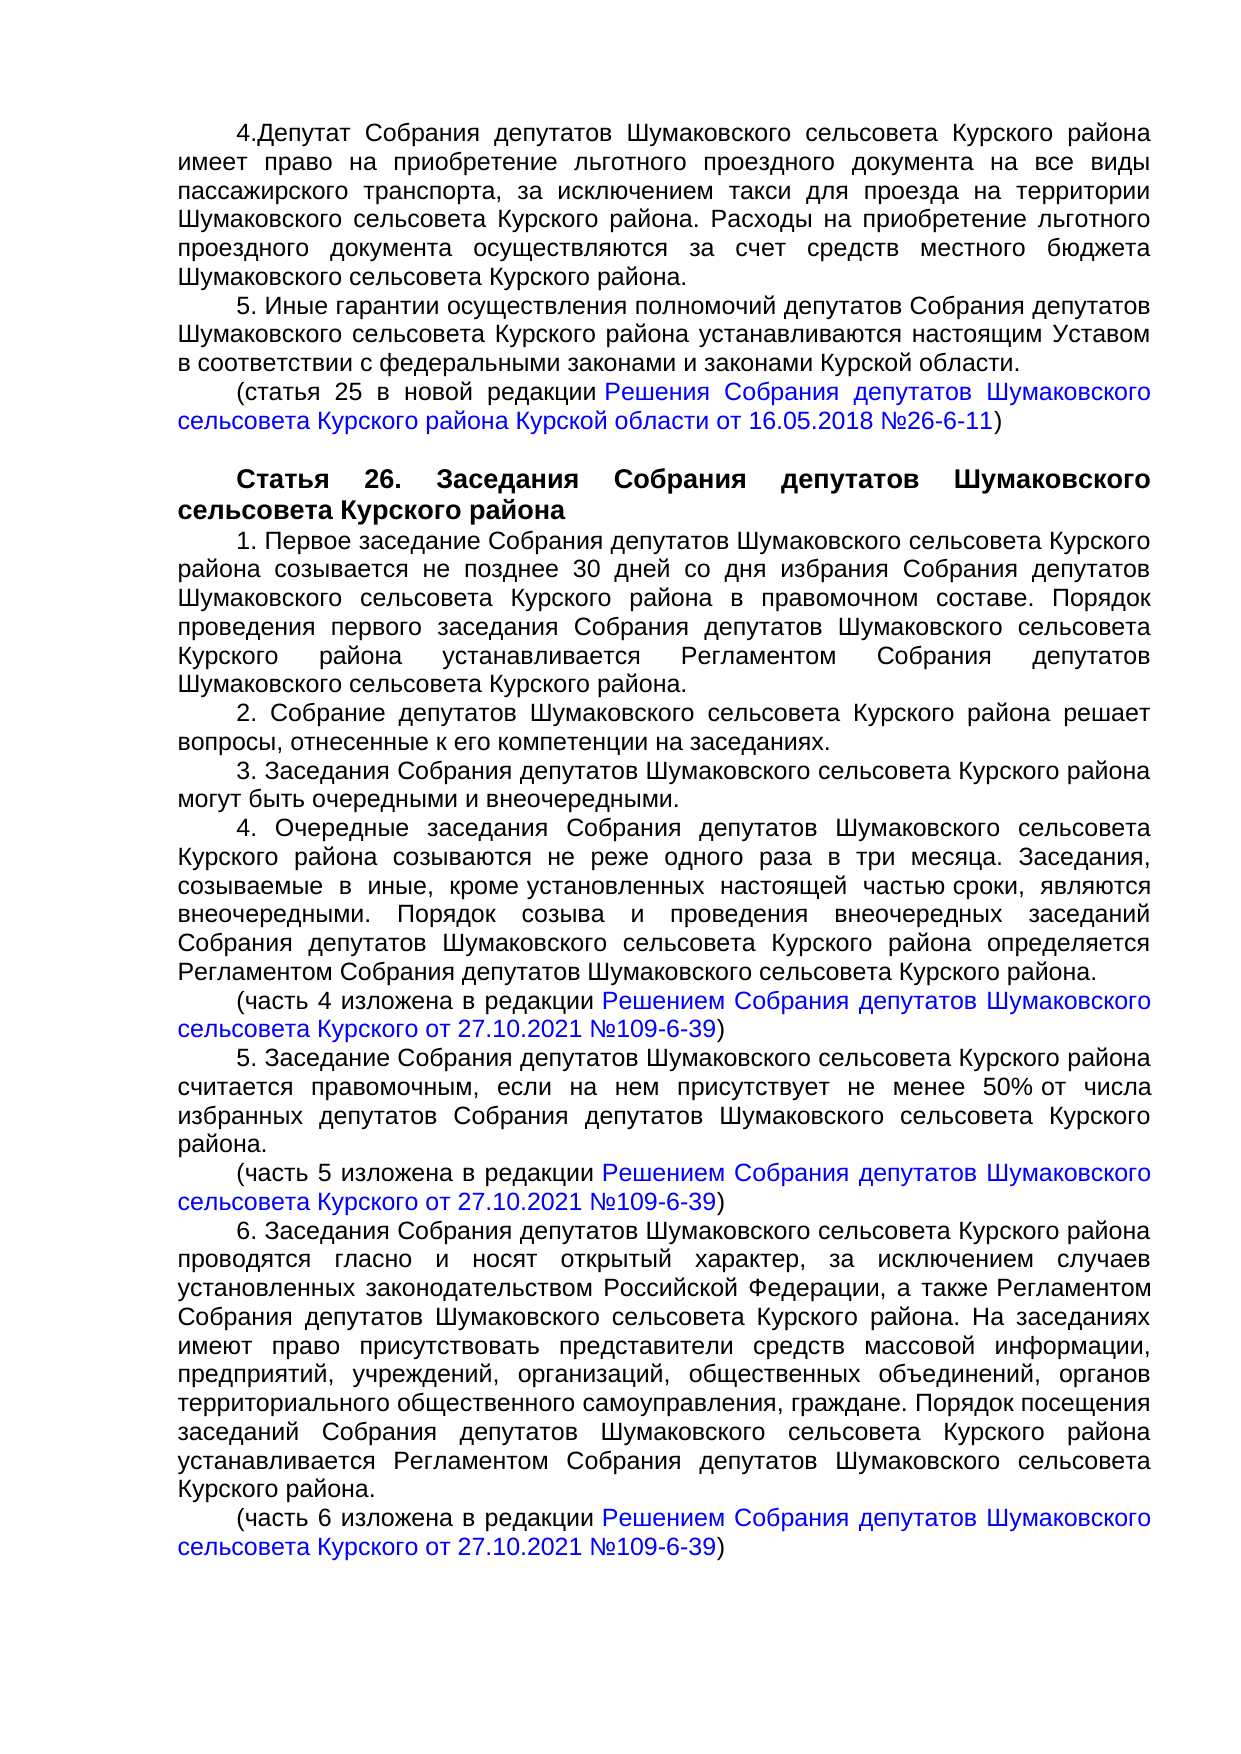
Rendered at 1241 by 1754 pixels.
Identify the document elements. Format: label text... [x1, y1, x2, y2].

text 4. Очередные заседания Собрания депутатов Шумаковского сельсовета Курского района созываются не реже одного раза в три месяца. Заседания, созываемые в иные, кроме установленных настоящей частью сроки, являются внеочередными. Порядок созыва и проведения внеочередных заседаний Собрания депутатов Шумаковского сельсовета Курского района определяется Регламентом Собрания депутатов Шумаковского сельсовета Курского района. [177, 813, 1152, 986]
text (статья 25 в новой редакции Решения Собрания депутатов Шумаковского сельсовета Курского района Курской области от 16.05.2018 №26-6-11) [177, 377, 1152, 434]
text 5. Иные гарантии осуществления полномочий депутатов Собрания депутатов Шумаковского сельсовета Курского района устанавливаются настоящим Уставом в соответствии с федеральными законами и законами Курской области. [177, 291, 1152, 377]
text 5. Заседание Собрания депутатов Шумаковского сельсовета Курского района считается правомочным, если на нем присутствует не менее 50% от числа избранных депутатов Собрания депутатов Шумаковского сельсовета Курского района. [177, 1043, 1152, 1158]
text 1. Первое заседание Собрания депутатов Шумаковского сельсовета Курского района созывается не позднее 30 дней со дня избрания Собрания депутатов Шумаковского сельсовета Курского района в правомочном составе. Порядок проведения первого заседания Собрания депутатов Шумаковского сельсовета Курского района устанавливается Регламентом Собрания депутатов Шумаковского сельсовета Курского района. [177, 526, 1152, 698]
text 6. Заседания Собрания депутатов Шумаковского сельсовета Курского района проводятся гласно и носят открытый характер, за исключением случаев установленных законодательством Российской Федерации, а также Регламентом Собрания депутатов Шумаковского сельсовета Курского района. На заседаниях имеют право присутствовать представители средств массовой информации, предприятий, учреждений, организаций, общественных объединений, органов территориального общественного самоуправления, граждане. Порядок посещения заседаний Собрания депутатов Шумаковского сельсовета Курского района устанавливается Регламентом Собрания депутатов Шумаковского сельсовета Курского района. [177, 1216, 1152, 1503]
text 3. Заседания Собрания депутатов Шумаковского сельсовета Курского района могут быть очередными и внеочередными. [177, 756, 1152, 813]
text (часть 4 изложена в редакции Решением Собрания депутатов Шумаковского сельсовета Курского от 27.10.2021 №109-6-39) [177, 986, 1152, 1043]
text 2. Собрание депутатов Шумаковского сельсовета Курского района решает вопросы, отнесенные к его компетенции на заседаниях. [177, 698, 1152, 756]
text Статья 26. Заседания Собрания депутатов Шумаковского сельсовета Курского района [177, 463, 1152, 526]
text 4.Депутат Собрания депутатов Шумаковского сельсовета Курского района имеет право на приобретение льготного проездного документа на все виды пассажирского транспорта, за исключением такси для проезда на территории Шумаковского сельсовета Курского района. Расходы на приобретение льготного проездного документа осуществляются за счет средств местного бюджета Шумаковского сельсовета Курского района. [177, 118, 1152, 291]
text (часть 6 изложена в редакции Решением Собрания депутатов Шумаковского сельсовета Курского от 27.10.2021 №109-6-39) [177, 1503, 1152, 1561]
text (часть 5 изложена в редакции Решением Собрания депутатов Шумаковского сельсовета Курского от 27.10.2021 №109-6-39) [177, 1158, 1152, 1216]
